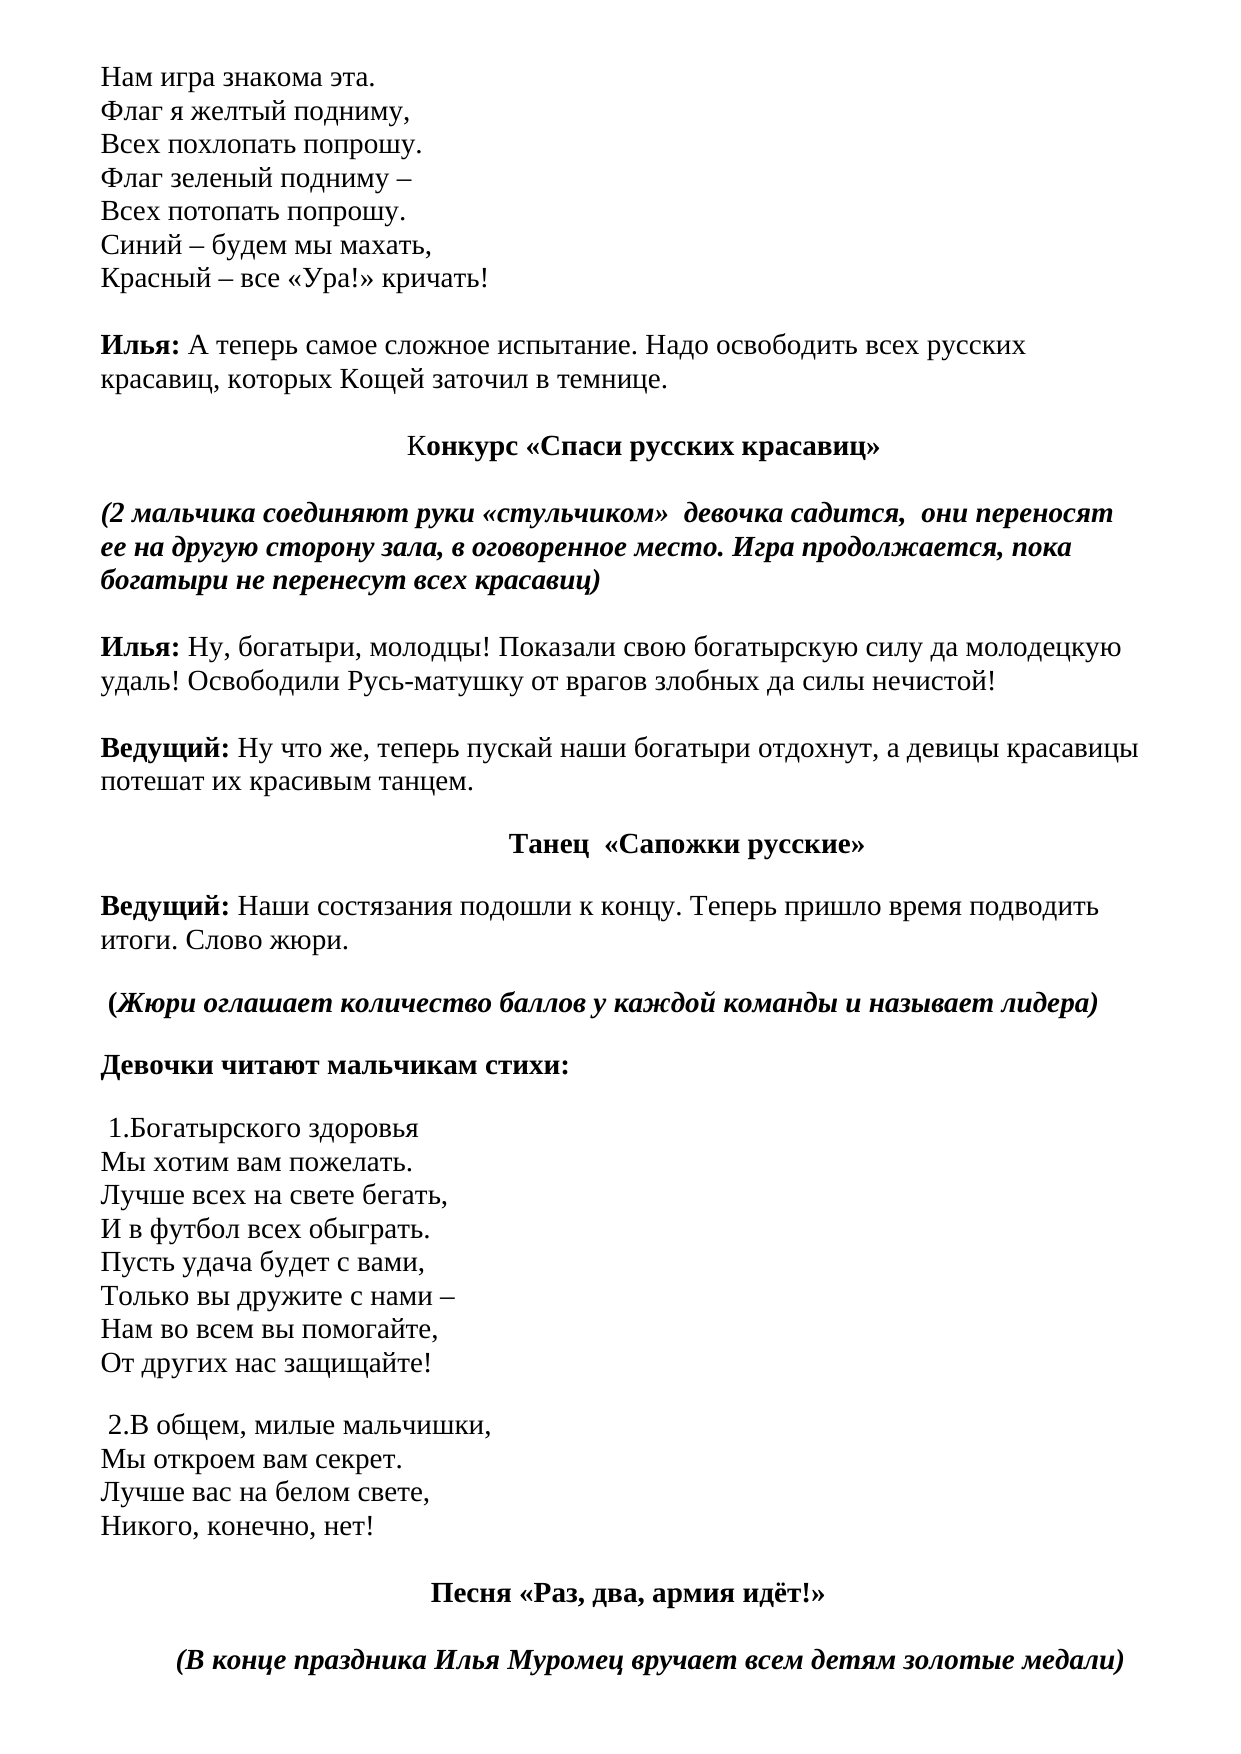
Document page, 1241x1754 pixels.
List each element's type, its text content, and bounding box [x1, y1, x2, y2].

text Мы откроем вам секрет. [100, 1441, 1140, 1474]
text И в футбол всех обыграть. [100, 1211, 1140, 1244]
text (Жюри оглашает количество баллов у каждой команды и называет лидера) [100, 985, 1140, 1018]
text Никого, конечно, нет! [100, 1508, 1140, 1541]
text 1.Богатырского здоровья [100, 1110, 1140, 1144]
text Флаг зеленый подниму – [100, 160, 1140, 193]
text Нам во всем вы помогайте, [100, 1311, 1140, 1345]
text От других нас защищайте! [100, 1345, 1140, 1378]
text Флаг я желтый подниму, [100, 93, 1140, 126]
text (В конце праздника Илья Муромец вручает всем детям золотые медали) [175, 1642, 1140, 1676]
text Красный – все «Ура!» кричать! [100, 260, 1140, 294]
text Пусть удача будет с вами, [100, 1244, 1140, 1278]
text Только вы дружите с нами – [100, 1278, 1140, 1311]
text Лучше всех на свете бегать, [100, 1177, 1140, 1211]
text (2 мальчика соединяют руки «стульчиком» девочка садится, они переносят ее на другую сторону зала, в оговоренное место. Игра продолжается, пока богатыри не перенесут всех красавиц) [100, 495, 1140, 596]
text Синий – будем мы махать, [100, 227, 1140, 260]
text Илья: Ну, богатыри, молодцы! Показали свою богатырскую силу да молодецкую удаль! Освободили Русь-матушку от врагов злобных да силы нечистой! [100, 629, 1140, 696]
text Ведущий: Наши состязания подошли к концу. Теперь пришло время подводить итоги. Слово жюри. [100, 888, 1140, 956]
text Ведущий: Ну что же, теперь пускай наши богатыри отдохнут, а девицы красавицы потешат их красивым танцем. [100, 730, 1140, 797]
text Мы хотим вам пожелать. [100, 1144, 1140, 1177]
text 2.В общем, милые мальчишки, [100, 1407, 1140, 1441]
text Девочки читают мальчикам стихи: [100, 1047, 1140, 1081]
text Нам игра знакома эта. [100, 59, 1140, 93]
text Илья: А теперь самое сложное испытание. Надо освободить всех русских красавиц, которых Кощей заточил в темнице. [100, 327, 1140, 394]
text Всех похлопать попрошу. [100, 126, 1140, 160]
text Лучше вас на белом свете, [100, 1474, 1140, 1508]
text Конкурс «Спаси русских красавиц» [100, 428, 1140, 462]
text Всех потопать попрошу. [100, 193, 1140, 227]
text Танец «Сапожки русские» [100, 826, 1140, 859]
text Песня «Раз, два, армия идёт!» [175, 1575, 1140, 1608]
